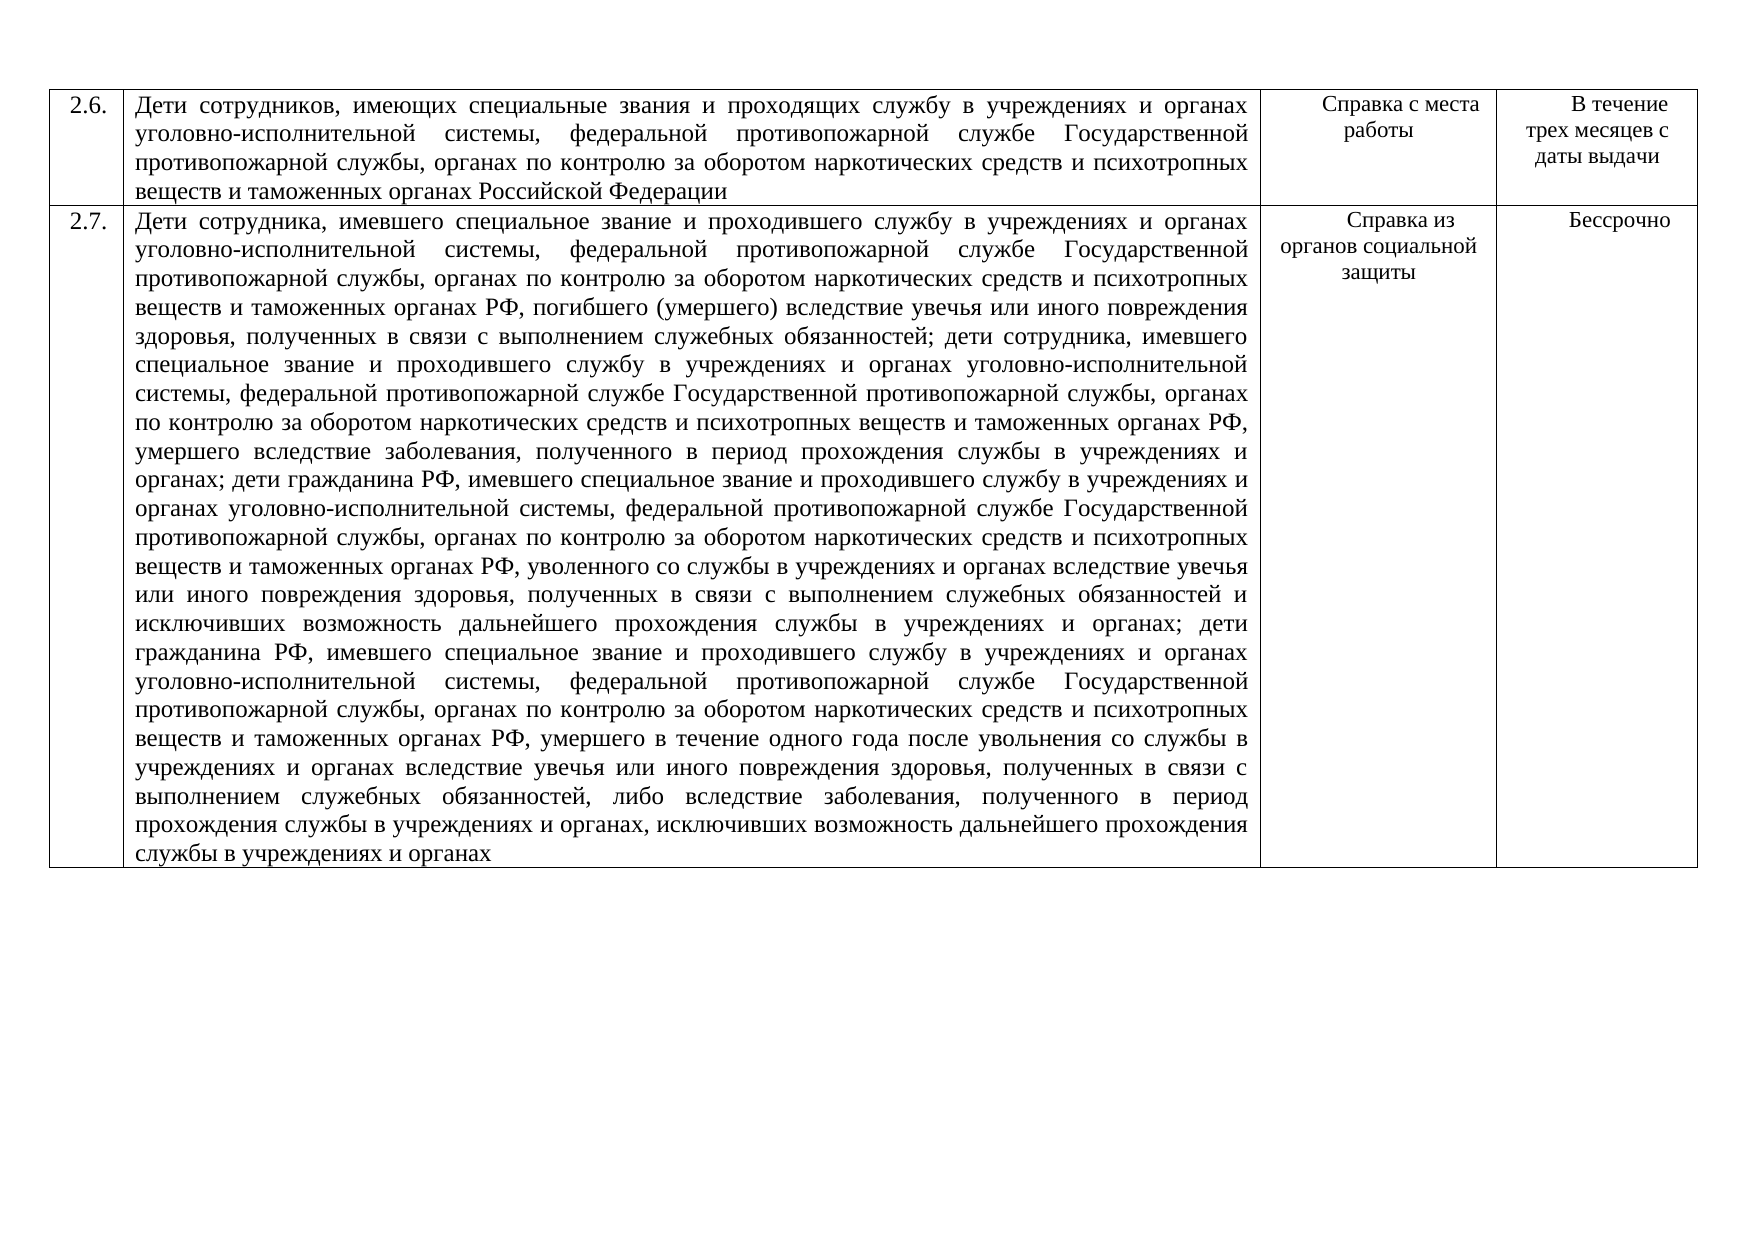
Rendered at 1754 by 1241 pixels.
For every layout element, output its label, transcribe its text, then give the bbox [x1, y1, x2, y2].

table_cell Дети сотрудника, имевшего специальное звание и проходившего службу в учреждениях и органах уголовно-исполнительной системы, федеральной противопожарной службе Государственной противопожарной службы, органах по контролю за оборотом наркотических средств и психотропных веществ и таможенных органах РФ, погибшего (умершего) вследствие увечья или иного повреждения здоровья, полученных в связи с выполнением служебных обязанностей; дети сотрудника, имевшего специальное звание и проходившего службу в учреждениях и органах уголовно-исполнительной системы, федеральной противопожарной службе Государственной противопожарной службы, органах по контролю за оборотом наркотических средств и психотропных веществ и таможенных органах РФ, умершего вследствие заболевания, полученного в период прохождения службы в учреждениях и органах; дети гражданина РФ, имевшего специальное звание и проходившего службу в учреждениях и органах уголовно-исполнительной системы, федеральной противопожарной службе Государственной противопожарной службы, органах по контролю за оборотом наркотических средств и психотропных веществ и таможенных органах РФ, уволенного со службы в учреждениях и органах вследствие увечья или иного повреждения здоровья, полученных в связи с выполнением служебных обязанностей и исключивших возможность дальнейшего прохождения службы в учреждениях и органах; дети гражданина РФ, имевшего специальное звание и проходившего службу в учреждениях и органах уголовно-исполнительной системы, федеральной противопожарной службе Государственной противопожарной службы, органах по контролю за оборотом наркотических средств и психотропных веществ и таможенных органах РФ, умершего в течение одного года после увольнения со службы в учреждениях и органах вследствие увечья или иного повреждения здоровья, полученных в связи с выполнением служебных обязанностей, либо вследствие заболевания, полученного в период прохождения службы в учреждениях и органах, исключивших возможность дальнейшего прохождения службы в учреждениях и органах [124, 206, 1260, 867]
table_cell Справка из органов социальной защиты [1261, 206, 1496, 867]
table_cell 2.7. [50, 206, 123, 867]
table_cell 2.6. [50, 90, 123, 205]
table_cell Справка с места работы [1261, 90, 1496, 205]
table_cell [1497, 90, 1697, 205]
table_cell Дети сотрудников, имеющих специальные звания и проходящих службу в учреждениях и органах уголовно-исполнительной системы, федеральной противопожарной службе Государственной противопожарной службы, органах по контролю за оборотом наркотических средств и психотропных веществ и таможенных органах Российской Федерации [124, 90, 1260, 205]
table_cell Бессрочно [1497, 206, 1697, 867]
